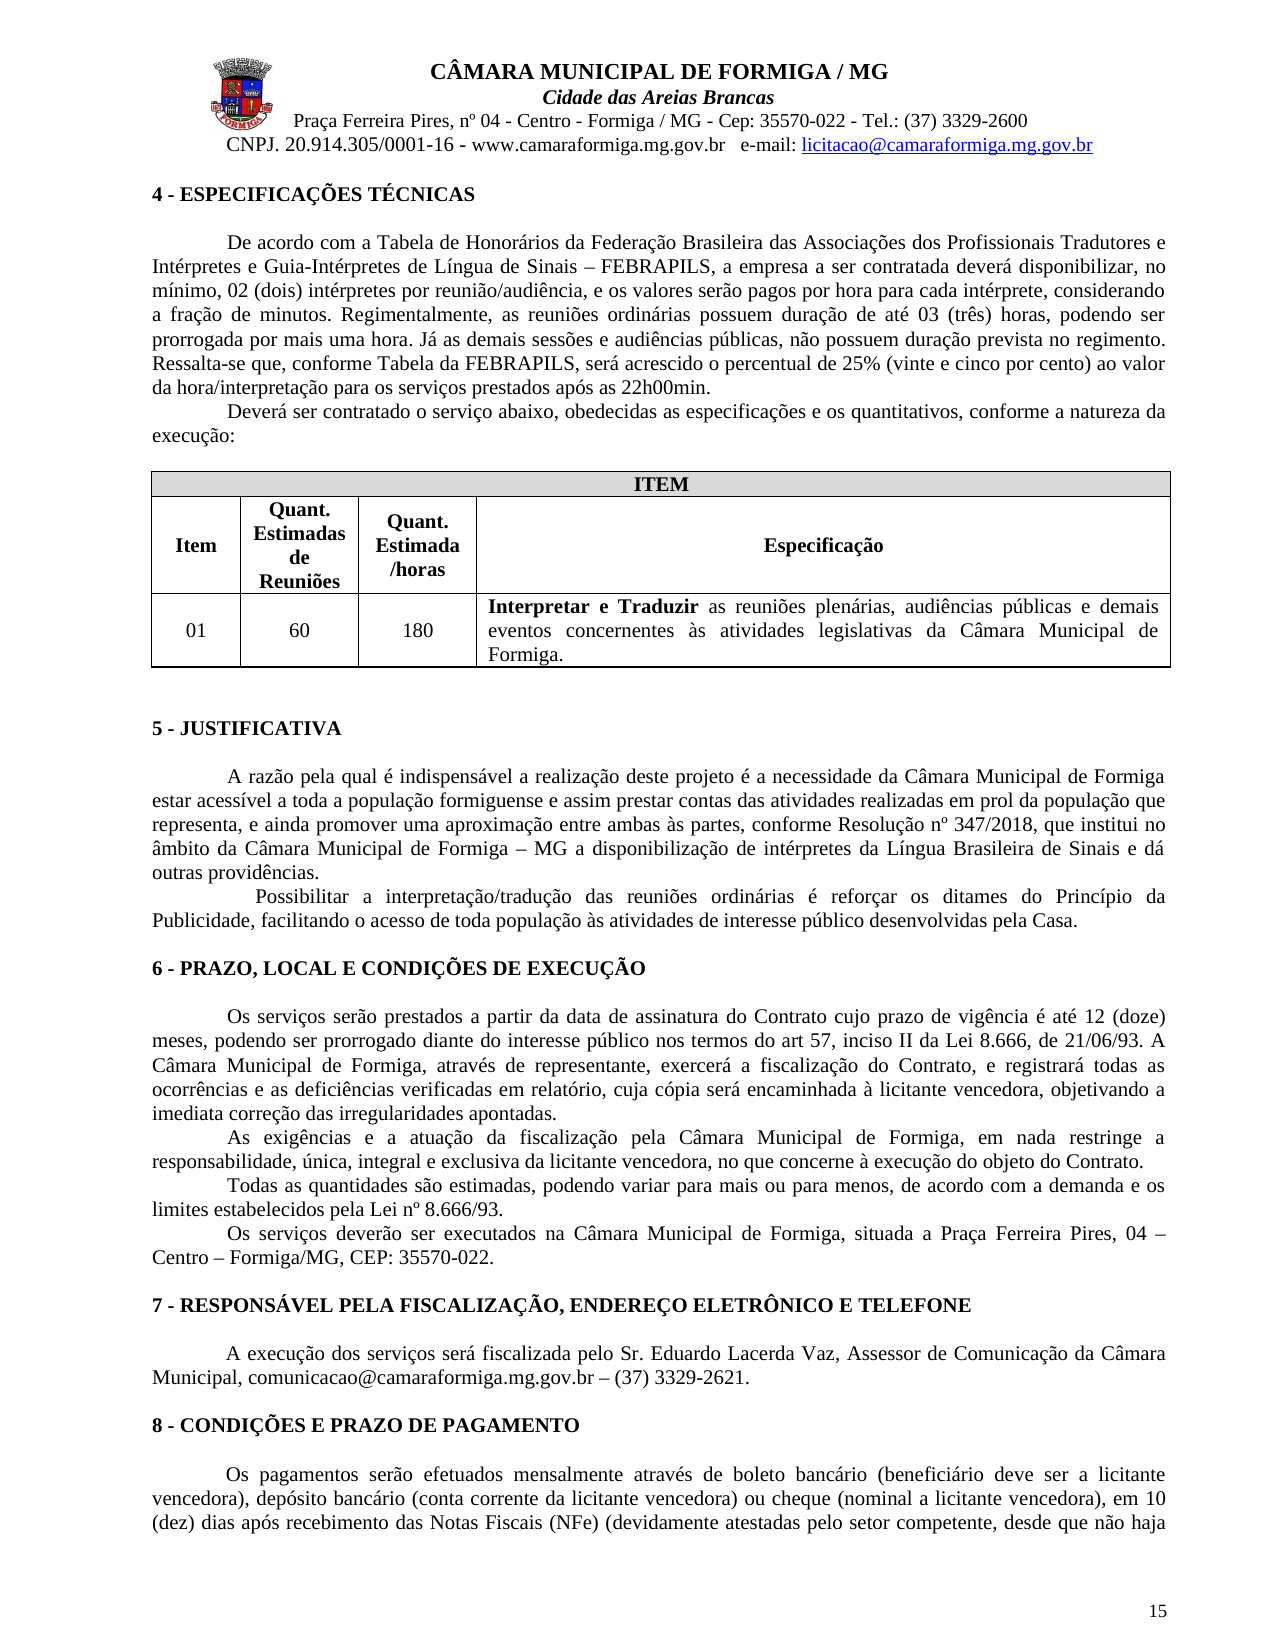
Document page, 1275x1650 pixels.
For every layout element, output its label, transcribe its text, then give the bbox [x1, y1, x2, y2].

text 4 - ESPECIFICAÇÕES TÉCNICAS [152, 182, 1167, 206]
text De acordo com a Tabela de Honorários da Federação Brasileira das Associações dos Profissionais Tradutores e Intérpretes e Guia-Intérpretes de Língua de Sinais – FEBRAPILS, a empresa a ser contratada deverá disponibilizar, no mínimo, 02 (dois) intérpretes por reunião/audiência, e os valores serão pagos por hora para cada intérprete, considerando a fração de minutos. Regimentalmente, as reuniões ordinárias possuem duração de até 03 (três) horas, podendo ser prorrogada por mais uma hora. Já as demais sessões e audiências públicas, não possuem duração prevista no regimento. Ressalta-se que, conforme Tabela da FEBRAPILS, será acrescido o percentual de 25% (vinte e cinco por cento) ao valor da hora/interpretação para os serviços prestados após as 22h00min. [152, 230, 1167, 399]
table_header ITEM [152, 472, 1170, 496]
text As e a da fiscalização Municipal de , restringe a , , e da vencedora, no concerne à do do Contrato. [93, 1125, 1167, 1173]
text 6 - PRAZO, LOCAL E CONDIÇÕES DE EXECUÇÃO [152, 956, 1167, 980]
text Os serviços serão prestados a partir da data de assinatura do Contrato cujo prazo de vigência é até 12 (doze) meses, podendo ser prorrogado diante do interesse público nos termos do art 57, inciso II da Lei 8.666, de 21/06/93. A Câmara Municipal de , de representante, exercerá a fiscalização do Contrato, e registrará todas as e as verificadas , será encaminhada à vencedora, objetivando a das apontadas. [93, 1004, 1167, 1125]
text Possibilitar a interpretação/tradução das reuniões ordinárias é reforçar os ditames do Princípio da Publicidade, facilitando o acesso de toda população às atividades de interesse público desenvolvidas pela Casa. [152, 884, 1167, 932]
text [152, 1462, 1167, 1534]
table_cell Item [152, 497, 240, 593]
text 5 - JUSTIFICATIVA [152, 716, 1167, 740]
text A razão pela qual é indispensável a realização deste projeto é a necessidade da Câmara Municipal de Formiga estar acessível a toda a população formiguense e assim prestar contas das atividades realizadas em prol da população que representa, e ainda promover uma aproximação entre ambas às partes, conforme Resolução nº 347/2018, que institui no âmbito da Câmara Municipal de Formiga – MG a disponibilização de intérpretes da Língua Brasileira de Sinais e dá outras providências. [152, 764, 1167, 884]
table_cell Quant. Estimadas de Reuniões [241, 497, 358, 593]
text 8 - CONDIÇÕES E PRAZO DE PAGAMENTO [152, 1413, 1167, 1437]
table_cell Interpretar e Traduzir as reuniões plenárias, audiências públicas e demais eventos concernentes às atividades legislativas da Câmara Municipal de Formiga. [477, 594, 1170, 666]
table_cell [477, 497, 1170, 593]
text A execução dos serviços será fiscalizada pelo Sr. Eduardo Lacerda Vaz, Assessor de Comunicação da Câmara Municipal, comunicacao@camaraformiga.mg.gov.br – (37) 3329-2621. [152, 1341, 1167, 1389]
text 7 - RESPONSÁVEL PELA FISCALIZAÇÃO, ENDEREÇO ELETRÔNICO E TELEFONE [152, 1293, 1167, 1317]
picture [211, 57, 274, 131]
table_cell 180 [359, 594, 476, 666]
text Deverá ser contratado o serviço abaixo, obedecidas as especificações e os quantitativos, conforme a natureza da execução: [152, 399, 1167, 447]
table_cell Quant. Estimada /horas [359, 497, 476, 593]
text Todas as quantidades são estimadas, podendo variar para mais ou para menos, de acordo com a demanda e os limites estabelecidos pela Lei nº 8.666/93. [93, 1173, 1167, 1221]
text Os serviços deverão ser executados na Câmara Municipal de Formiga, situada a Praça Ferreira Pires, 04 – Centro – Formiga/MG, CEP: 35570-022. [93, 1221, 1167, 1269]
table_cell 60 [241, 594, 358, 666]
table_cell 01 [152, 594, 240, 666]
